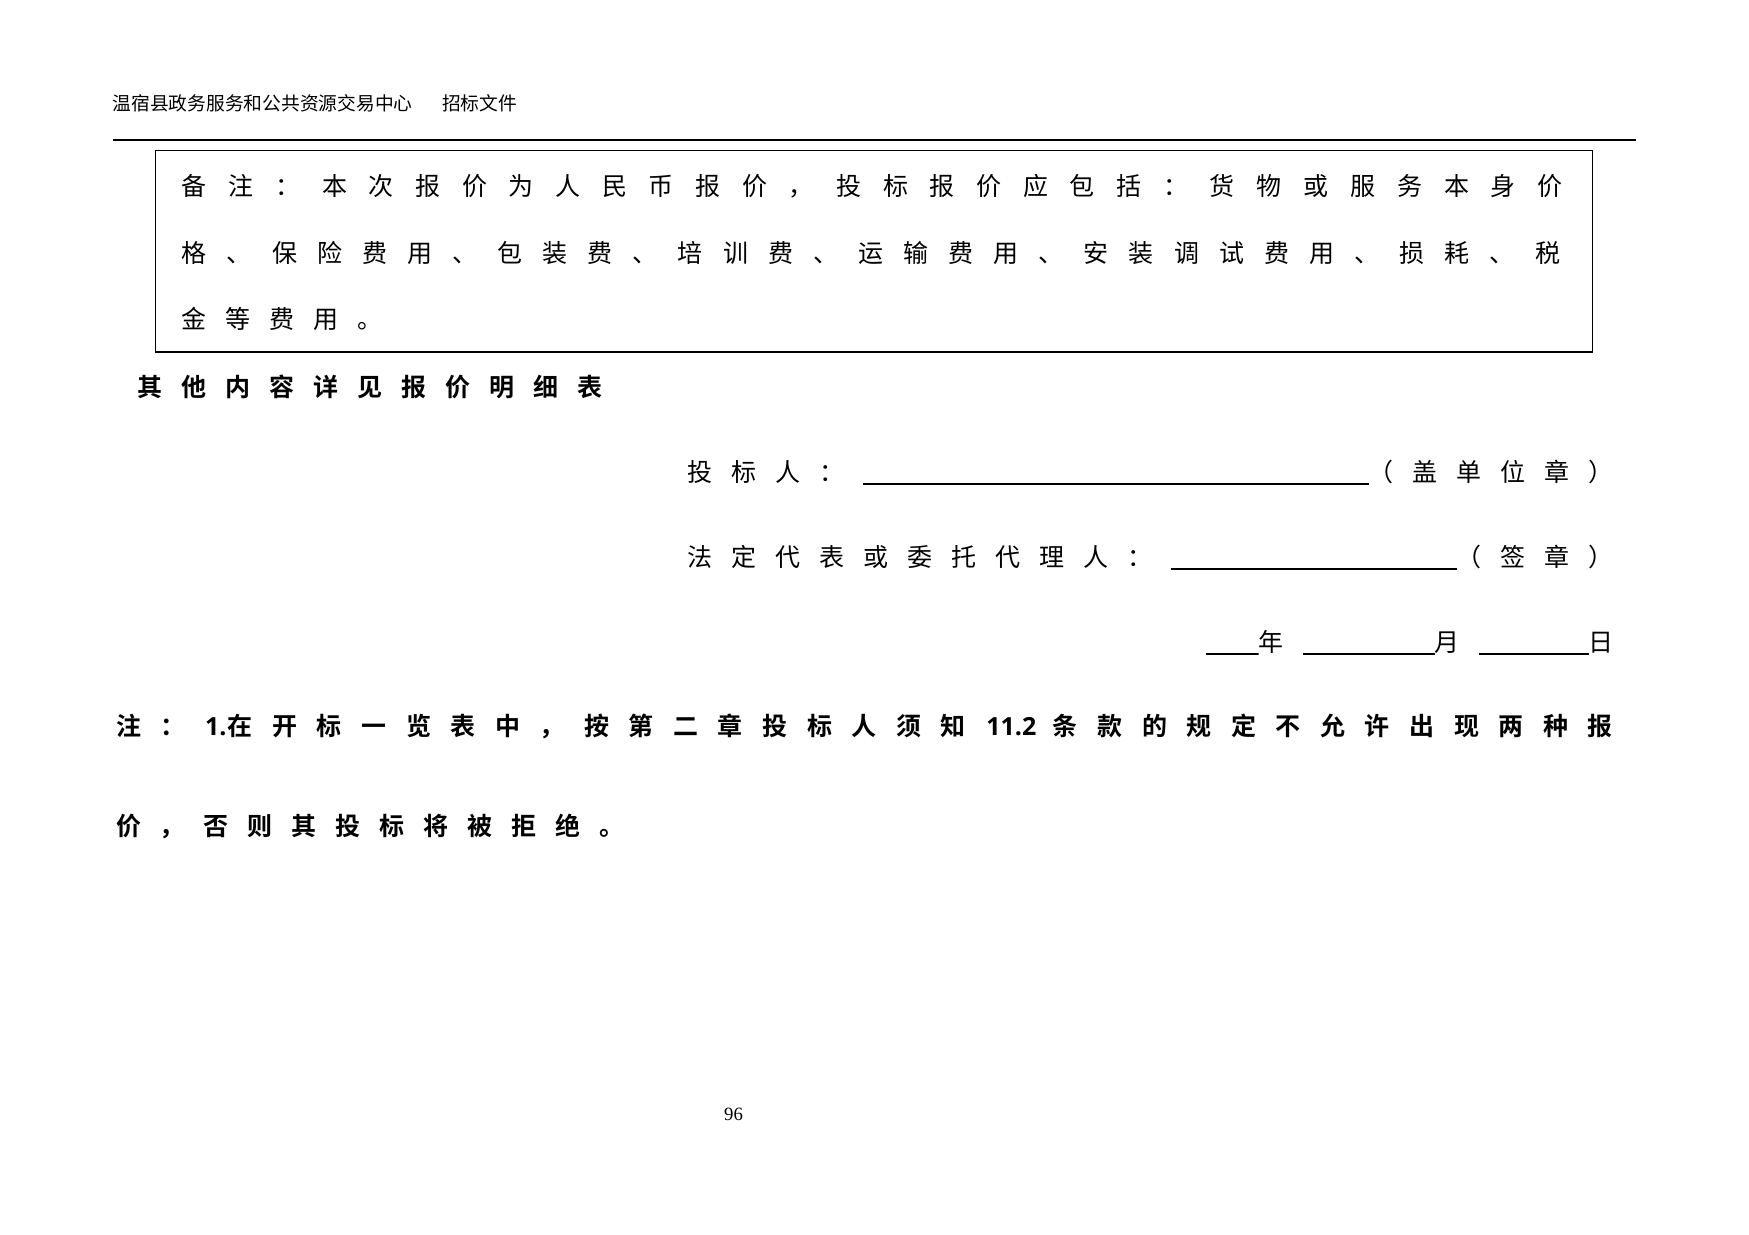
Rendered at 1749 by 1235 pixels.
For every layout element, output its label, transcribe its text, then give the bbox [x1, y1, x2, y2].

table_cell 备注：本次报价为人民币报价，投标报价应包括：货物或服务本身价格、保险费用、包装费、培训费、运输费用、安装调试费用、损耗、税金等费用。 [156, 151, 1592, 351]
text 年 月 日 [116, 607, 1632, 673]
text 注：1.在开标一览表中，按第二章投标人须知11.2条款的规定不允许出现两种报价，否则其投标将被拒绝。 [116, 692, 1632, 858]
text 法定代表或委托代理人： （签章） [116, 522, 1632, 589]
text 投标人： （盖单位章） [116, 437, 1632, 504]
text 其他内容详见报价明细表 [116, 352, 1632, 419]
